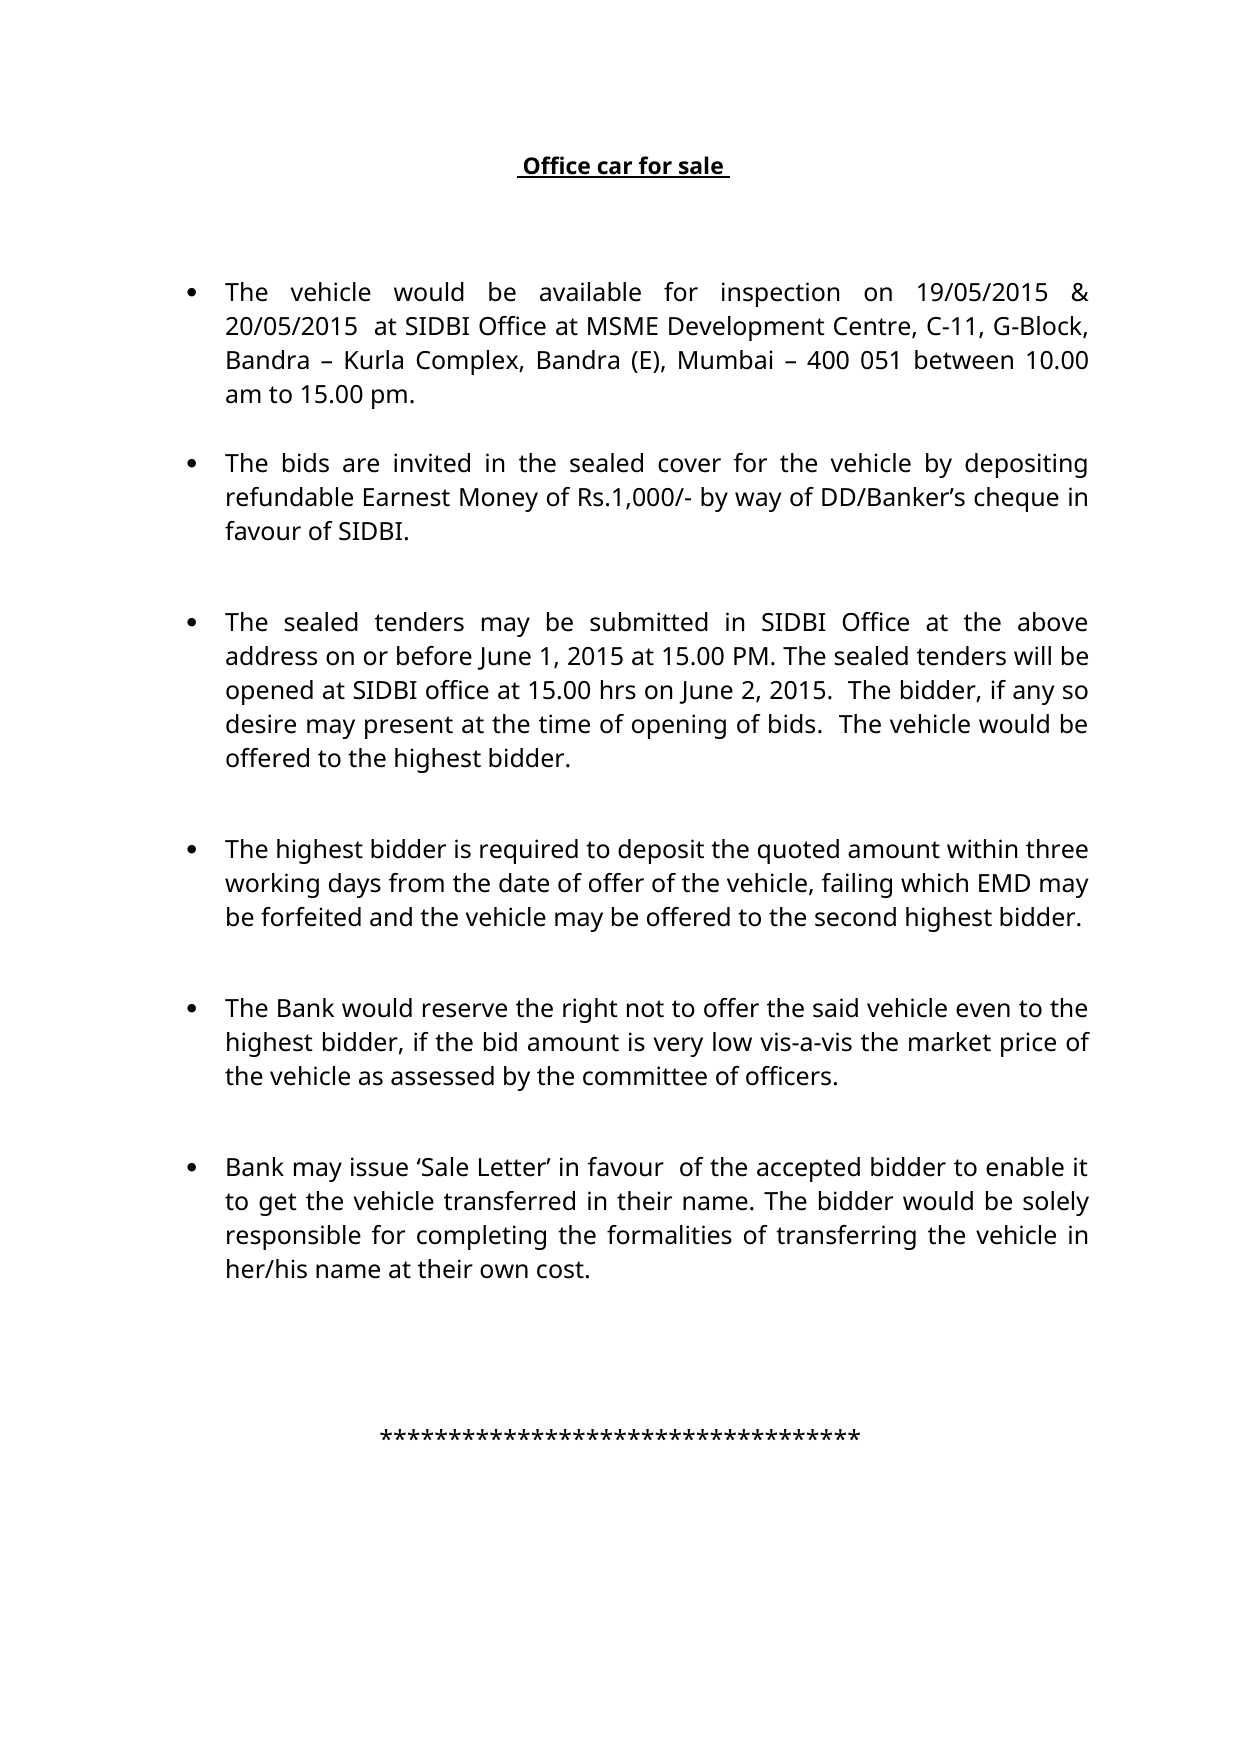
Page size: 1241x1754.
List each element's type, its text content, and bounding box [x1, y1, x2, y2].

list The sealed tenders may be submitted in SIDBI Office at the above address on or before June 1, 2015 at 15.00 PM. The sealed tenders will be opened at SIDBI office at 15.00 hrs on June 2, 2015. The bidder, if any so desire may present at the time of opening of bids. The vehicle would be offered to the highest bidder. [187, 604, 1090, 774]
list The Bank would reserve the right not to offer the said vehicle even to the highest bidder, if the bid amount is very low vis-a-vis the market price of the vehicle as assessed by the committee of officers. [187, 990, 1090, 1092]
text *********************************** [150, 1422, 1090, 1456]
list The vehicle would be available for inspection on 19/05/2015 & 20/05/2015 at SIDBI Office at MSME Development Centre, C-11, G-Block, Bandra – Kurla Complex, Bandra (E), Mumbai – 400 051 between 10.00 am to 15.00 pm. [187, 275, 1090, 411]
list Bank may issue ‘Sale Letter’ in favour of the accepted bidder to enable it to get the vehicle transferred in their name. The bidder would be solely responsible for completing the formalities of transferring the vehicle in her/his name at their own cost. [187, 1149, 1090, 1285]
list The highest bidder is required to deposit the quoted amount within three working days from the date of offer of the vehicle, failing which EMD may be forfeited and the vehicle may be offered to the second highest bidder. [187, 831, 1090, 933]
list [150, 150, 1090, 181]
list The bids are invited in the sealed cover for the vehicle by depositing refundable Earnest Money of Rs.1,000/- by way of DD/Banker’s cheque in favour of SIDBI. [187, 445, 1090, 547]
